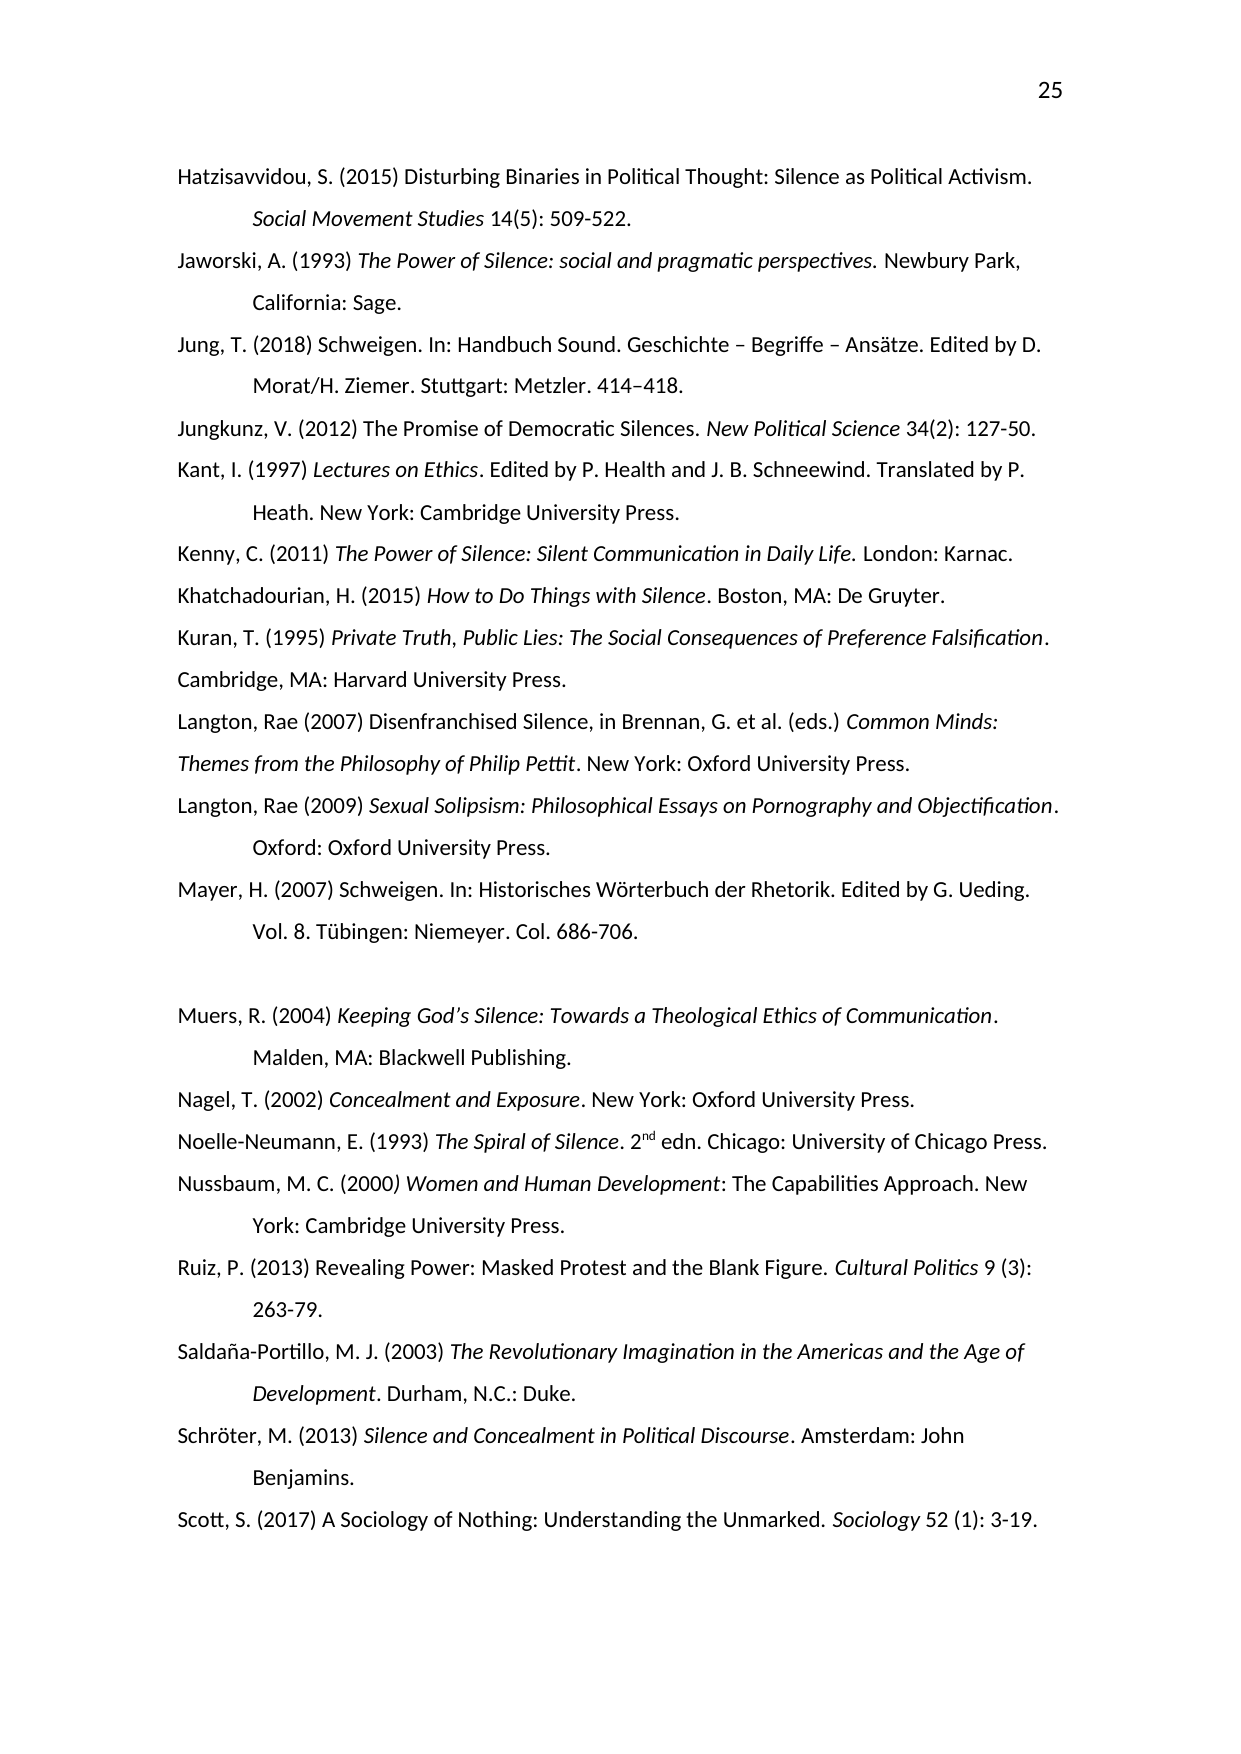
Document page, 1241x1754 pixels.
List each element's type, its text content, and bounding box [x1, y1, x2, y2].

text Kant, I. (1997) Lectures on Ethics. Edited by P. Health and J. B. Schneewind. Translated by P. Heath. New York: Cambridge University Press. [177, 456, 1063, 526]
text Scott, S. (2017) A Sociology of Nothing: Understanding the Unmarked. Sociology 52 (1): 3-19. [177, 1505, 1063, 1533]
text Noelle-Neumann, E. (1993) The Spiral of Silence. 2nd edn. Chicago: University of Chicago Press. [177, 1127, 1063, 1155]
text Schröter, M. (2013) Silence and Concealment in Political Discourse. Amsterdam: John Benjamins. [177, 1421, 1063, 1491]
text Langton, Rae (2009) Sexual Solipsism: Philosophical Essays on Pornography and Objectification. Oxford: Oxford University Press. [177, 791, 1063, 861]
text Langton, Rae (2007) Disenfranchised Silence, in Brennan, G. et al. (eds.) Common Minds: Themes from the Philosophy of Philip Pettit. New York: Oxford University Press. [177, 707, 1063, 777]
text Mayer, H. (2007) Schweigen. In: Historisches Wörterbuch der Rhetorik. Edited by G. Ueding. Vol. 8. Tübingen: Niemeyer. Col. 686-706. [177, 875, 1063, 945]
text Saldaña-Portillo, M. J. (2003) The Revolutionary Imagination in the Americas and the Age of Development. Durham, N.C.: Duke. [177, 1337, 1063, 1407]
text Kuran, T. (1995) Private Truth, Public Lies: The Social Consequences of Preference Falsification. Cambridge, MA: Harvard University Press. [177, 623, 1063, 693]
text Nagel, T. (2002) Concealment and Exposure. New York: Oxford University Press. [177, 1085, 1063, 1113]
text Kenny, C. (2011) The Power of Silence: Silent Communication in Daily Life. London: Karnac. [177, 539, 1063, 568]
text Jaworski, A. (1993) The Power of Silence: social and pragmatic perspectives. Newbury Park, California: Sage. [177, 246, 1063, 316]
text Muers, R. (2004) Keeping God’s Silence: Towards a Theological Ethics of Communication. Malden, MA: Blackwell Publishing. [177, 1001, 1063, 1071]
text Hatzisavvidou, S. (2015) Disturbing Binaries in Political Thought: Silence as Political Activism. Social Movement Studies 14(5): 509-522. [177, 162, 1063, 232]
text Jungkunz, V. (2012) The Promise of Democratic Silences. New Political Science 34(2): 127-50. [177, 414, 1063, 442]
text Jung, T. (2018) Schweigen. In: Handbuch Sound. Geschichte – Begriffe – Ansätze. Edited by D. Morat/H. Ziemer. Stuttgart: Metzler. 414–418. [177, 330, 1063, 400]
text Ruiz, P. (2013) Revealing Power: Masked Protest and the Blank Figure. Cultural Politics 9 (3): 263-79. [177, 1253, 1063, 1323]
text Khatchadourian, H. (2015) How to Do Things with Silence. Boston, MA: De Gruyter. [177, 582, 1063, 609]
text Nussbaum, M. C. (2000) Women and Human Development: The Capabilities Approach. New York: Cambridge University Press. [177, 1169, 1063, 1239]
